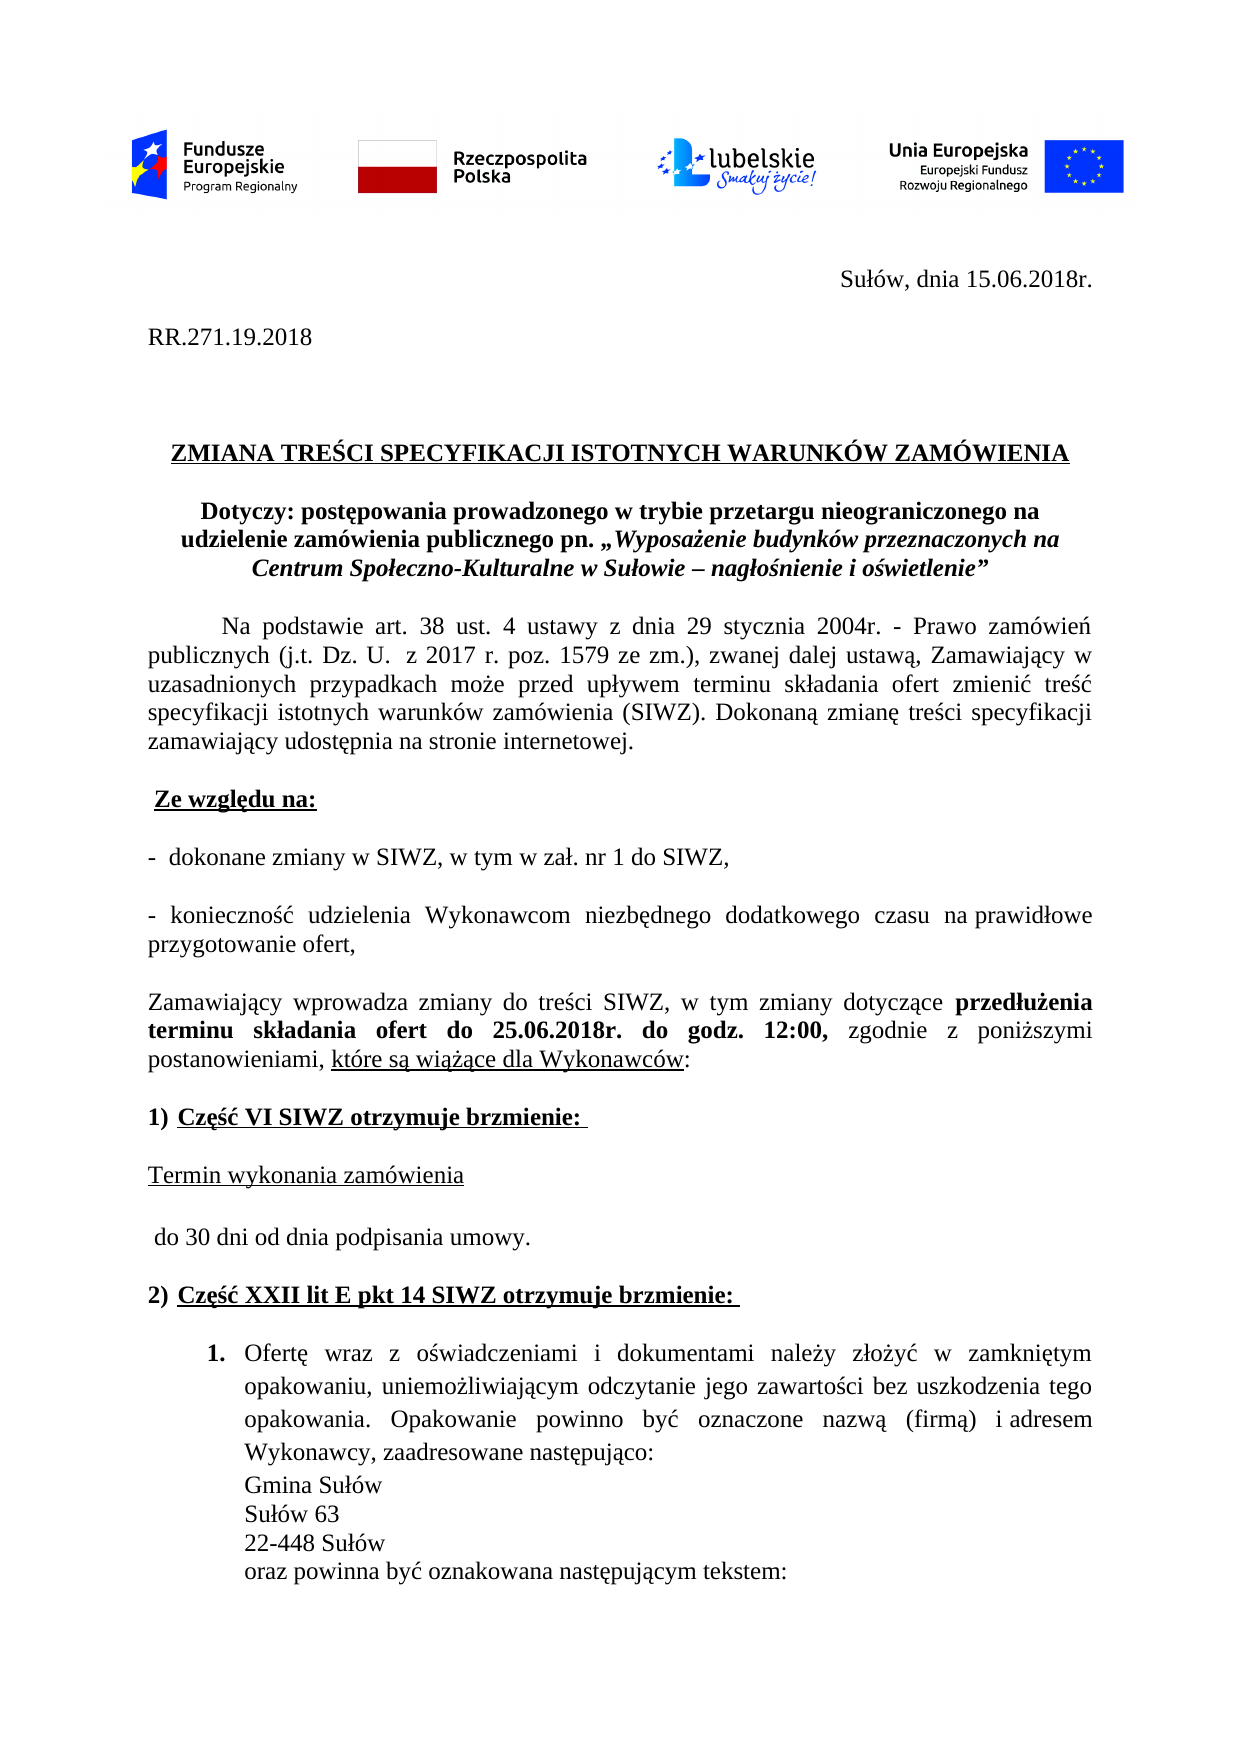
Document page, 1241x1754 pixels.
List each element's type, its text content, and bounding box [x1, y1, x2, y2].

text - dokonane zmiany w SIWZ, w tym w zał. nr 1 do SIWZ, [148, 842, 1093, 871]
picture [628, 108, 703, 222]
text Na podstawie art. 38 ust. 4 ustawy z dnia 29 stycznia 2004r. - Prawo zamówień publicznych (j.t. Dz. U. z 2017 r. poz. 1579 ze zm.), zwanej dalej ustawą, Zamawiający w uzasadnionych przypadkach może przed upływem terminu składania ofert zmienić treść specyfikacji istotnych warunków zamówienia (SIWZ). Dokonaną zmianę treści specyfikacji zamawiający udostępnia na stronie internetowej. [148, 611, 1093, 755]
list Część VI SIWZ otrzymuje brzmienie: [148, 1102, 1093, 1131]
text Zamawiający wprowadza zmiany do treści SIWZ, w tym zmiany dotyczące przedłużenia terminu składania ofert do 25.06.2018r. do godz. 12:00, zgodnie z poniższymi postanowieniami, które są wiążące dla Wykonawców: [148, 987, 1093, 1073]
list Ofertę wraz z oświadczeniami i dokumentami należy złożyć w zamkniętym opakowaniu, uniemożliwiającym odczytanie jego zawartości bez uszkodzenia tego opakowania. Opakowanie powinno być oznaczone nazwą (firmą) i adresem Wykonawcy, zaadresowane następująco: [207, 1338, 1093, 1466]
list Gmina Sułów [244, 1470, 1093, 1499]
text Termin wykonania zamówienia [148, 1160, 1093, 1189]
list Sułów 63 [244, 1499, 1093, 1528]
text Ze względu na: [148, 784, 1093, 813]
text Dotyczy: postępowania prowadzonego w trybie przetargu nieograniczonego na udzielenie zamówienia publicznego pn. „Wyposażenie budynków przeznaczonych na Centrum Społeczno-Kulturalne w Sułowie – nagłośnienie i oświetlenie” [148, 496, 1093, 582]
text Sułów, dnia 15.06.2018r. [148, 264, 1093, 293]
list Część XXII lit E pkt 14 SIWZ otrzymuje brzmienie: [148, 1280, 1093, 1309]
list 22-448 Sułów [244, 1528, 1093, 1556]
text ZMIANA TREŚCI SPECYFIKACJI ISTOTNYCH WARUNKÓW ZAMÓWIENIA [148, 438, 1093, 467]
text do 30 dni od dnia podpisania umowy. [148, 1222, 1093, 1251]
text - konieczność udzielenia Wykonawcom niezbędnego dodatkowego czasu na prawidłowe przygotowanie ofert, [148, 900, 1093, 957]
text RR.271.19.2018 [148, 322, 1093, 351]
list oraz powinna być oznakowana następującym tekstem: [244, 1556, 1093, 1585]
